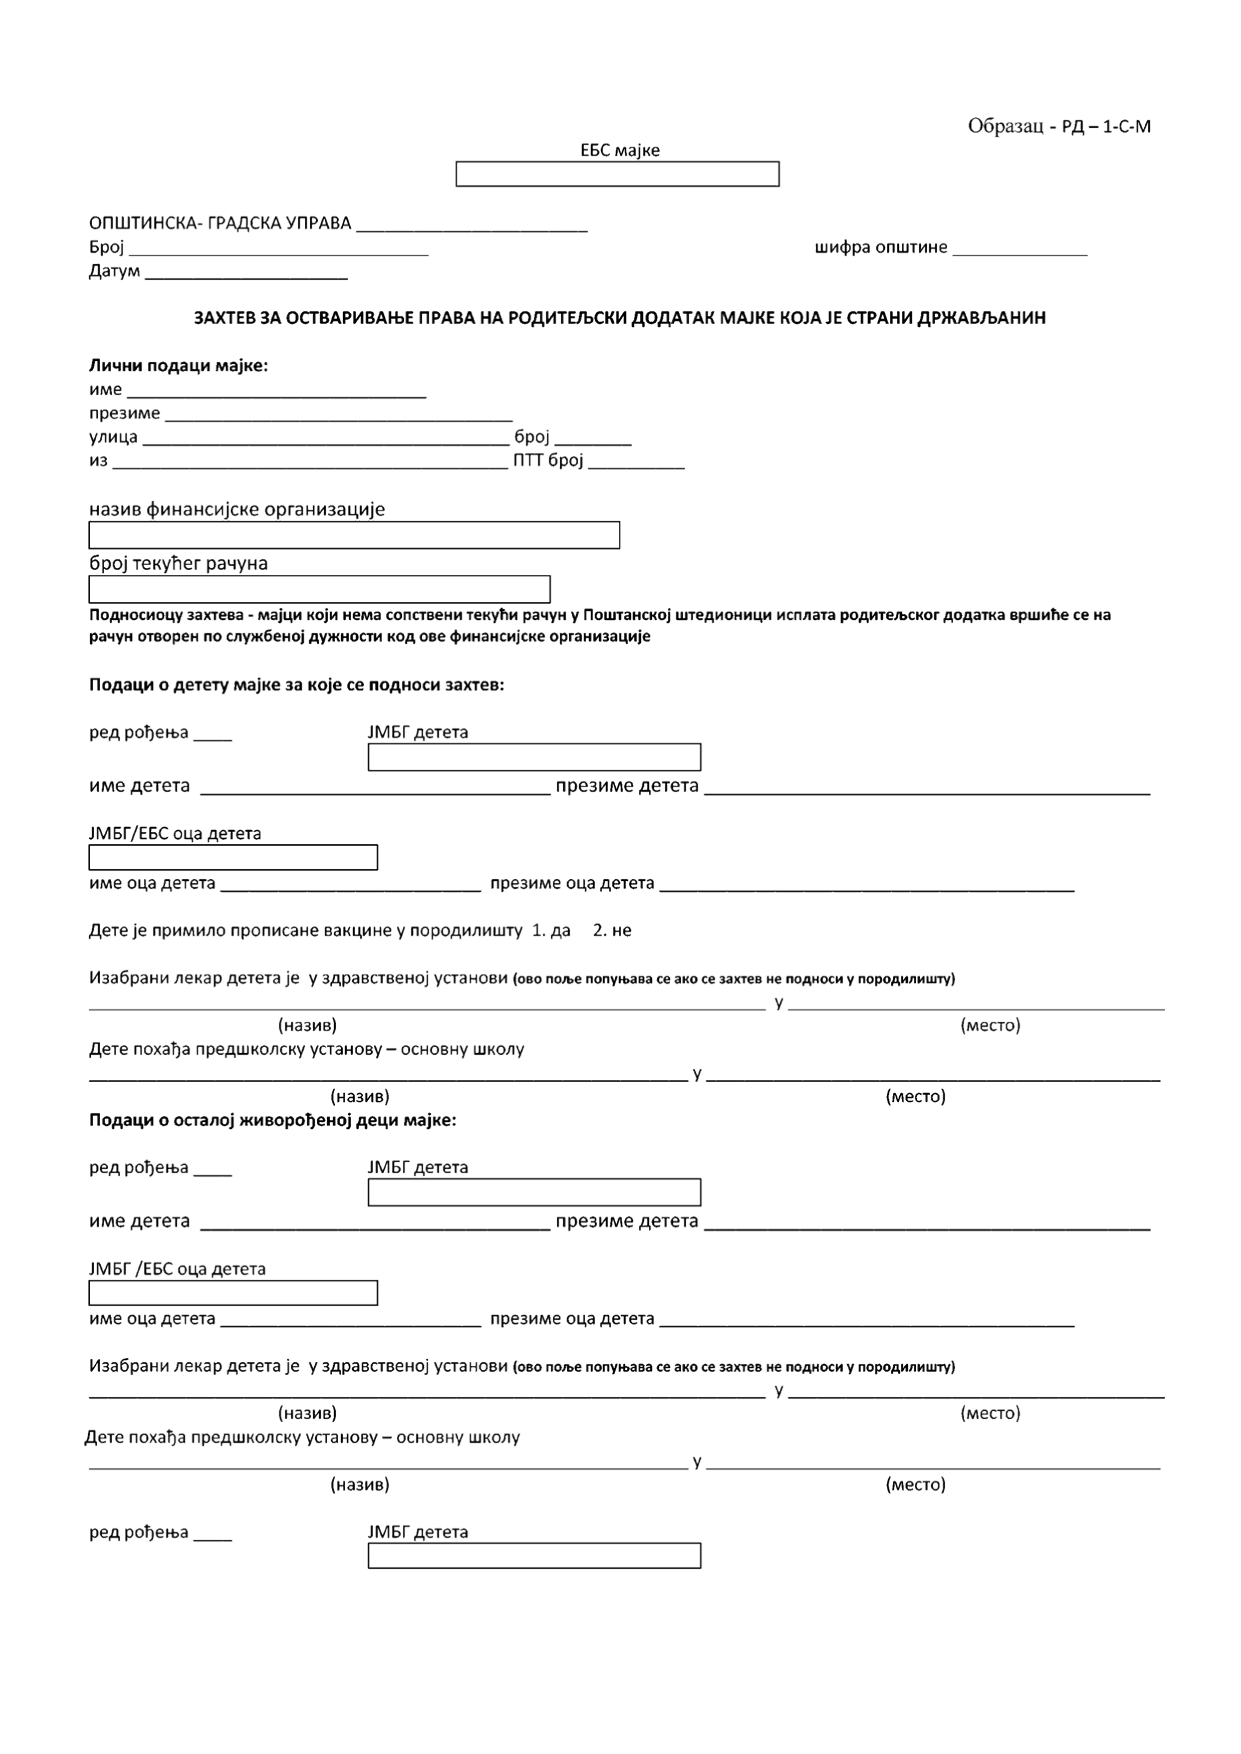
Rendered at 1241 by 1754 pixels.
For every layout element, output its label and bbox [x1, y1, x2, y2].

picture [75, 75, 1166, 1610]
